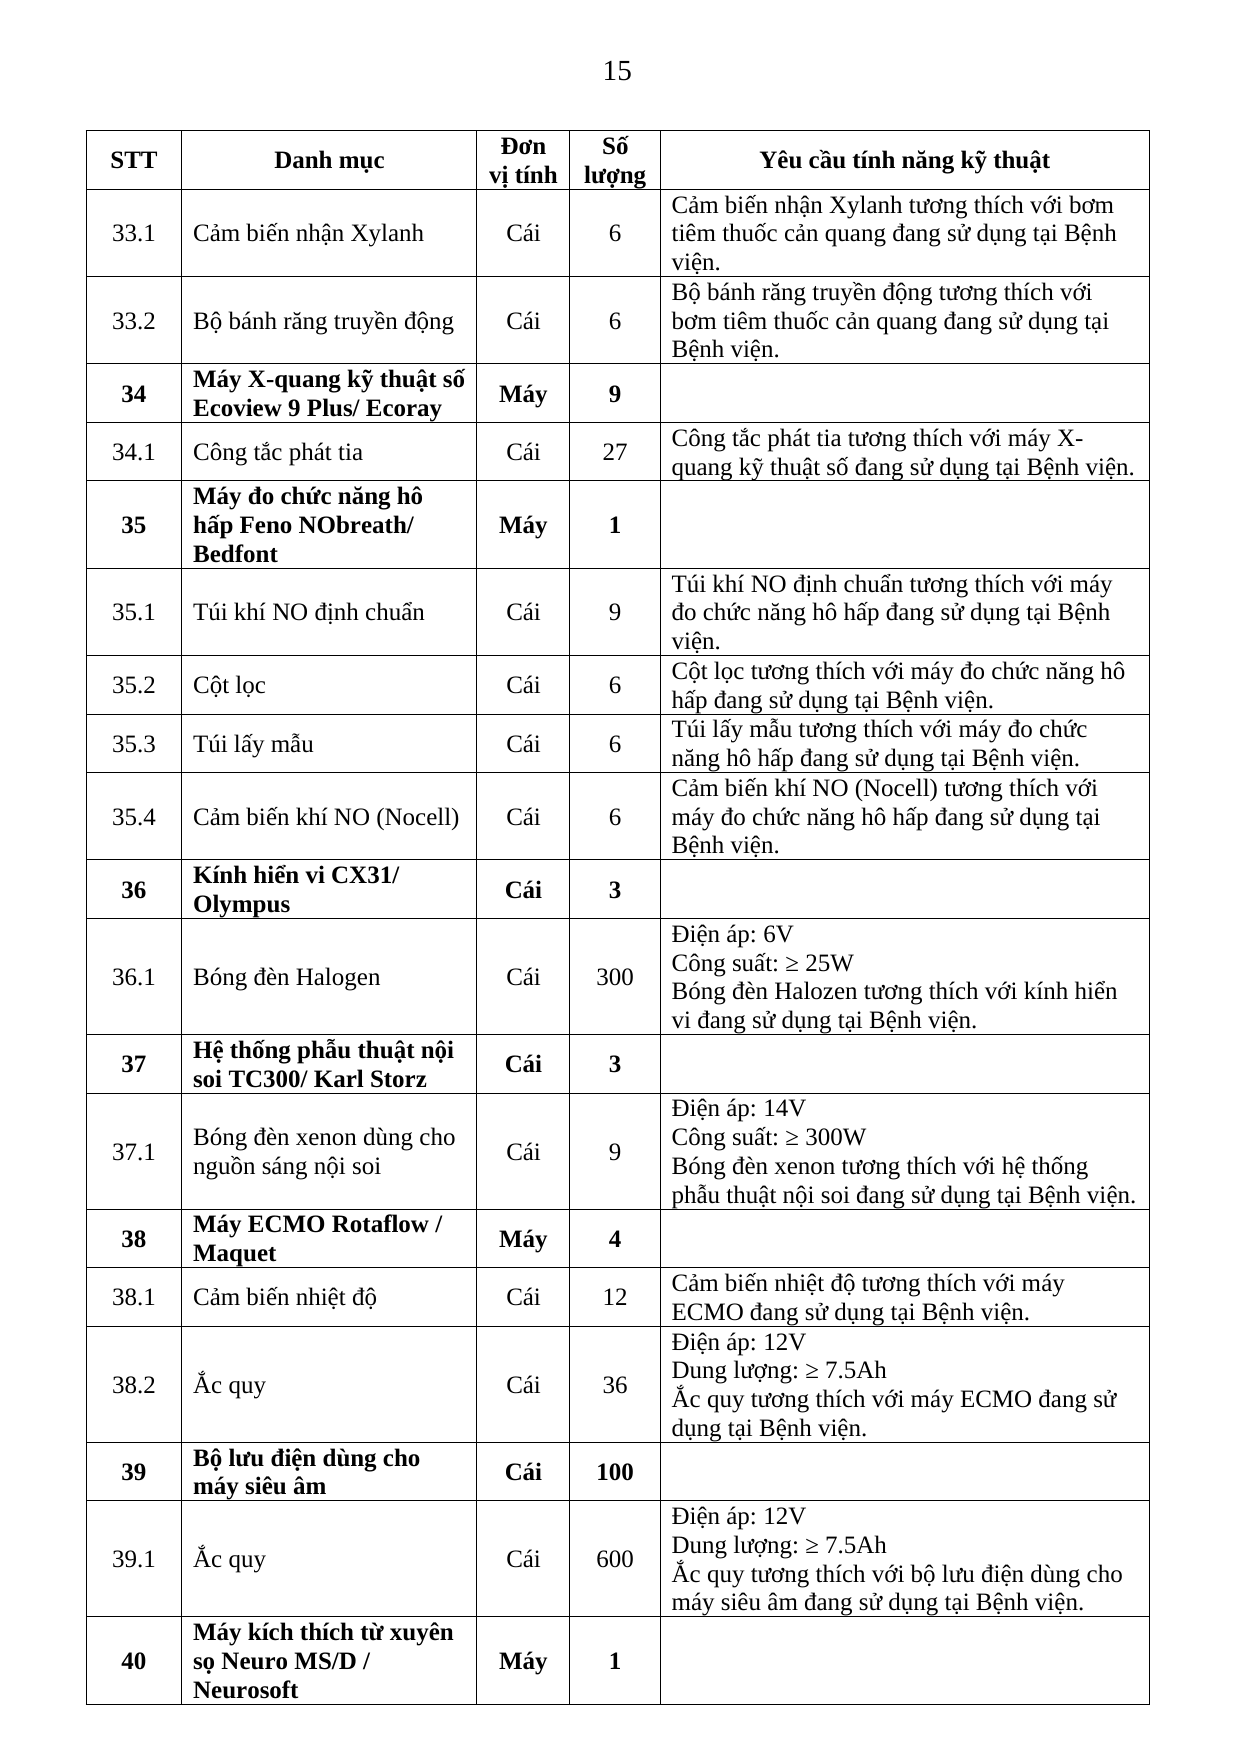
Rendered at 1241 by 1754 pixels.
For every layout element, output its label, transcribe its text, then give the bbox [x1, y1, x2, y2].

table_cell Cái [477, 1443, 569, 1500]
table_cell Máy [477, 1210, 569, 1267]
table_cell Túi lấy mẫu [182, 715, 476, 772]
table_cell [661, 1617, 1149, 1703]
table_header Đơn vị tính [477, 131, 569, 189]
table_cell Máy ECMO Rotaflow / Maquet [182, 1210, 476, 1267]
table_cell Máy [477, 1617, 569, 1703]
table_cell [661, 1443, 1149, 1500]
table_cell Ắc quy [182, 1327, 476, 1442]
table_cell Cái [477, 423, 569, 480]
table_cell Cái [477, 860, 569, 918]
table_cell 35.1 [87, 569, 181, 655]
table_cell [661, 364, 1149, 422]
table_cell Điện áp: 14V Công suất: ≥ 300W Bóng đèn xenon tương thích với hệ thống phẫu thuật nội soi đang sử dụng tại Bệnh viện. [661, 1094, 1149, 1208]
table_cell Máy [477, 481, 569, 568]
table_cell 6 [570, 277, 660, 363]
table_cell 39.1 [87, 1501, 181, 1616]
table_cell Điện áp: 6V Công suất: ≥ 25W Bóng đèn Halozen tương thích với kính hiển vi đang sử dụng tại Bệnh viện. [661, 919, 1149, 1034]
table_cell [661, 1035, 1149, 1092]
table_cell [661, 481, 1149, 568]
table_cell Máy đo chức năng hô hấp Feno NObreath/ Bedfont [182, 481, 476, 568]
table_cell 600 [570, 1501, 660, 1616]
table_cell Cái [477, 1094, 569, 1208]
table_cell Cái [477, 1268, 569, 1326]
table_header Số lượng [570, 131, 660, 189]
table_cell Cái [477, 277, 569, 363]
table_cell 12 [570, 1268, 660, 1326]
table_cell 35.3 [87, 715, 181, 772]
table_cell 33.1 [87, 190, 181, 276]
table_cell Ắc quy [182, 1501, 476, 1616]
table_cell Hệ thống phẫu thuật nội soi TC300/ Karl Storz [182, 1035, 476, 1092]
table_cell Bóng đèn xenon dùng cho nguồn sáng nội soi [182, 1094, 476, 1208]
table_cell 300 [570, 919, 660, 1034]
table_header STT [87, 131, 181, 189]
table_cell 35 [87, 481, 181, 568]
table_cell Công tắc phát tia [182, 423, 476, 480]
table_cell Cái [477, 715, 569, 772]
table_cell Điện áp: 12V Dung lượng: ≥ 7.5Ah Ắc quy tương thích với máy ECMO đang sử dụng tại Bệnh viện. [661, 1327, 1149, 1442]
table_cell 37 [87, 1035, 181, 1092]
table_cell Cảm biến nhận Xylanh tương thích với bơm tiêm thuốc cản quang đang sử dụng tại Bệnh viện. [661, 190, 1149, 276]
table_cell 1 [570, 1617, 660, 1703]
table_cell Cái [477, 190, 569, 276]
table_cell Cái [477, 656, 569, 713]
table_cell Bộ bánh răng truyền động [182, 277, 476, 363]
table_cell Cái [477, 1501, 569, 1616]
table_cell 9 [570, 1094, 660, 1208]
table_cell 36.1 [87, 919, 181, 1034]
table_cell 1 [570, 481, 660, 568]
table_cell 39 [87, 1443, 181, 1500]
table_cell [661, 860, 1149, 918]
table_cell 3 [570, 860, 660, 918]
table_cell 36 [570, 1327, 660, 1442]
table_cell Cái [477, 569, 569, 655]
table_cell Cột lọc tương thích với máy đo chức năng hô hấp đang sử dụng tại Bệnh viện. [661, 656, 1149, 713]
table_cell Máy [477, 364, 569, 422]
table_cell Máy kích thích từ xuyên sọ Neuro MS/D / Neurosoft [182, 1617, 476, 1703]
table_cell Bóng đèn Halogen [182, 919, 476, 1034]
table_cell Cảm biến nhiệt độ tương thích với máy ECMO đang sử dụng tại Bệnh viện. [661, 1268, 1149, 1326]
table_cell Cảm biến khí NO (Nocell) tương thích với máy đo chức năng hô hấp đang sử dụng tại Bệnh viện. [661, 773, 1149, 859]
table_cell Cái [477, 1327, 569, 1442]
table_cell 9 [570, 364, 660, 422]
table_cell Cảm biến khí NO (Nocell) [182, 773, 476, 859]
table_cell Bộ lưu điện dùng cho máy siêu âm [182, 1443, 476, 1500]
table_cell 38.2 [87, 1327, 181, 1442]
table_cell 35.2 [87, 656, 181, 713]
table_cell Bộ bánh răng truyền động tương thích với bơm tiêm thuốc cản quang đang sử dụng tại Bệnh viện. [661, 277, 1149, 363]
table_header Danh mục [182, 131, 476, 189]
table_cell Cái [477, 773, 569, 859]
table_cell 6 [570, 656, 660, 713]
table_cell Túi khí NO định chuẩn tương thích với máy đo chức năng hô hấp đang sử dụng tại Bệnh viện. [661, 569, 1149, 655]
table_cell Cái [477, 919, 569, 1034]
table_cell 6 [570, 773, 660, 859]
table_cell 33.2 [87, 277, 181, 363]
table_cell Túi lấy mẫu tương thích với máy đo chức năng hô hấp đang sử dụng tại Bệnh viện. [661, 715, 1149, 772]
table_cell 40 [87, 1617, 181, 1703]
table_cell 38 [87, 1210, 181, 1267]
table_cell 4 [570, 1210, 660, 1267]
table_cell 36 [87, 860, 181, 918]
table_cell 6 [570, 190, 660, 276]
table_cell 35.4 [87, 773, 181, 859]
table_cell Cảm biến nhiệt độ [182, 1268, 476, 1326]
table_cell Điện áp: 12V Dung lượng: ≥ 7.5Ah Ắc quy tương thích với bộ lưu điện dùng cho máy siêu âm đang sử dụng tại Bệnh viện. [661, 1501, 1149, 1616]
table_cell 27 [570, 423, 660, 480]
table_cell Công tắc phát tia tương thích với máy X-quang kỹ thuật số đang sử dụng tại Bệnh viện. [661, 423, 1149, 480]
table_cell [661, 1210, 1149, 1267]
table_cell 37.1 [87, 1094, 181, 1208]
table_cell Máy X-quang kỹ thuật số Ecoview 9 Plus/ Ecoray [182, 364, 476, 422]
table_cell Túi khí NO định chuẩn [182, 569, 476, 655]
table_cell Cột lọc [182, 656, 476, 713]
table_cell Kính hiển vi CX31/ Olympus [182, 860, 476, 918]
table_cell 9 [570, 569, 660, 655]
table_cell 38.1 [87, 1268, 181, 1326]
table_cell 100 [570, 1443, 660, 1500]
table_cell Cái [477, 1035, 569, 1092]
table_cell Cảm biến nhận Xylanh [182, 190, 476, 276]
table_cell 34 [87, 364, 181, 422]
table_cell 6 [570, 715, 660, 772]
table_header Yêu cầu tính năng kỹ thuật [661, 131, 1149, 189]
table_cell 34.1 [87, 423, 181, 480]
table_cell 3 [570, 1035, 660, 1092]
